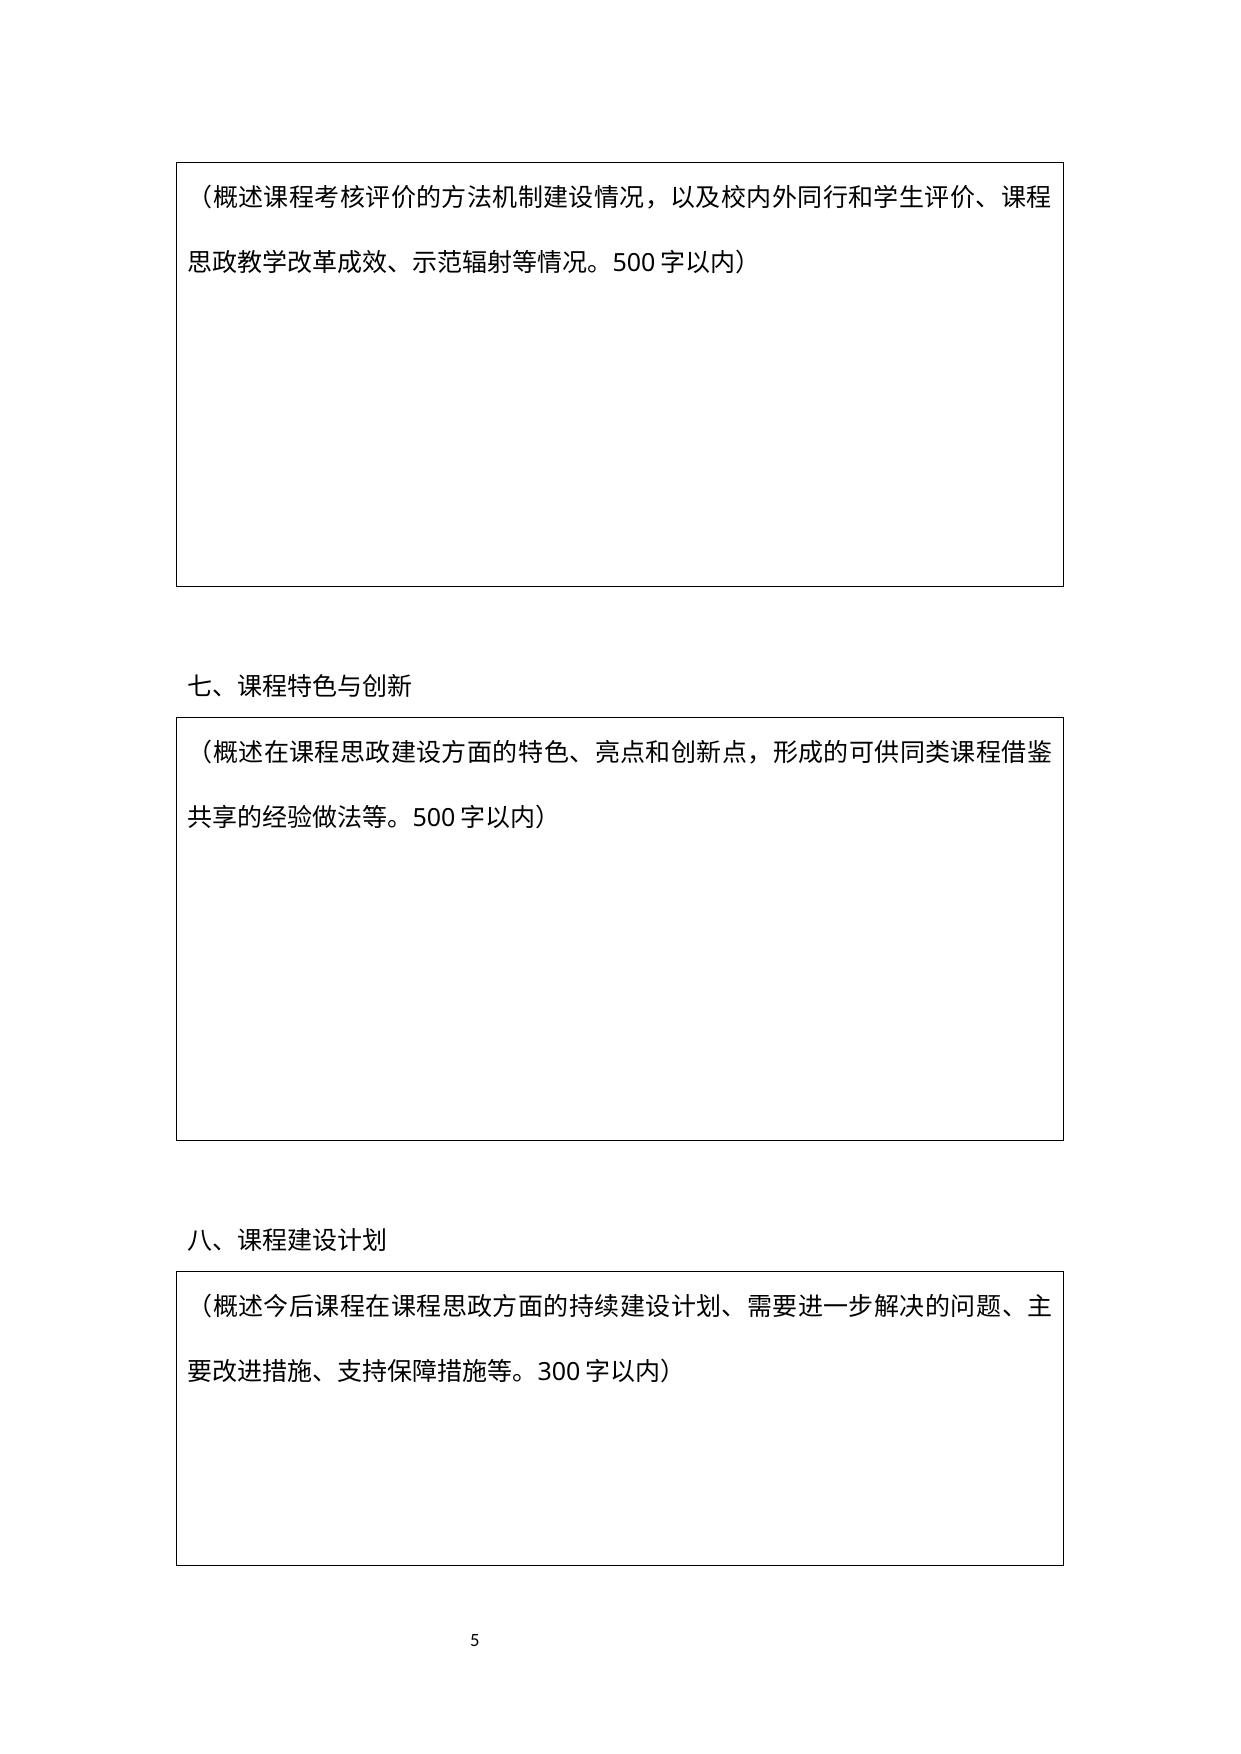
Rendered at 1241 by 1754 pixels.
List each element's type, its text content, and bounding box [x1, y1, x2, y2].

list 课程建设计划 [187, 1206, 1053, 1271]
list 课程特色与创新 [187, 652, 1053, 717]
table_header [177, 1272, 1063, 1565]
table_header （概述课程考核评价的方法机制建设情况，以及校内外同行和学生评价、课程思政教学改革成效、示范辐射等情况。500字以内） [177, 163, 1063, 586]
table_header （概述在课程思政建设方面的特色、亮点和创新点，形成的可供同类课程借鉴共享的经验做法等。500字以内） [177, 718, 1063, 1140]
